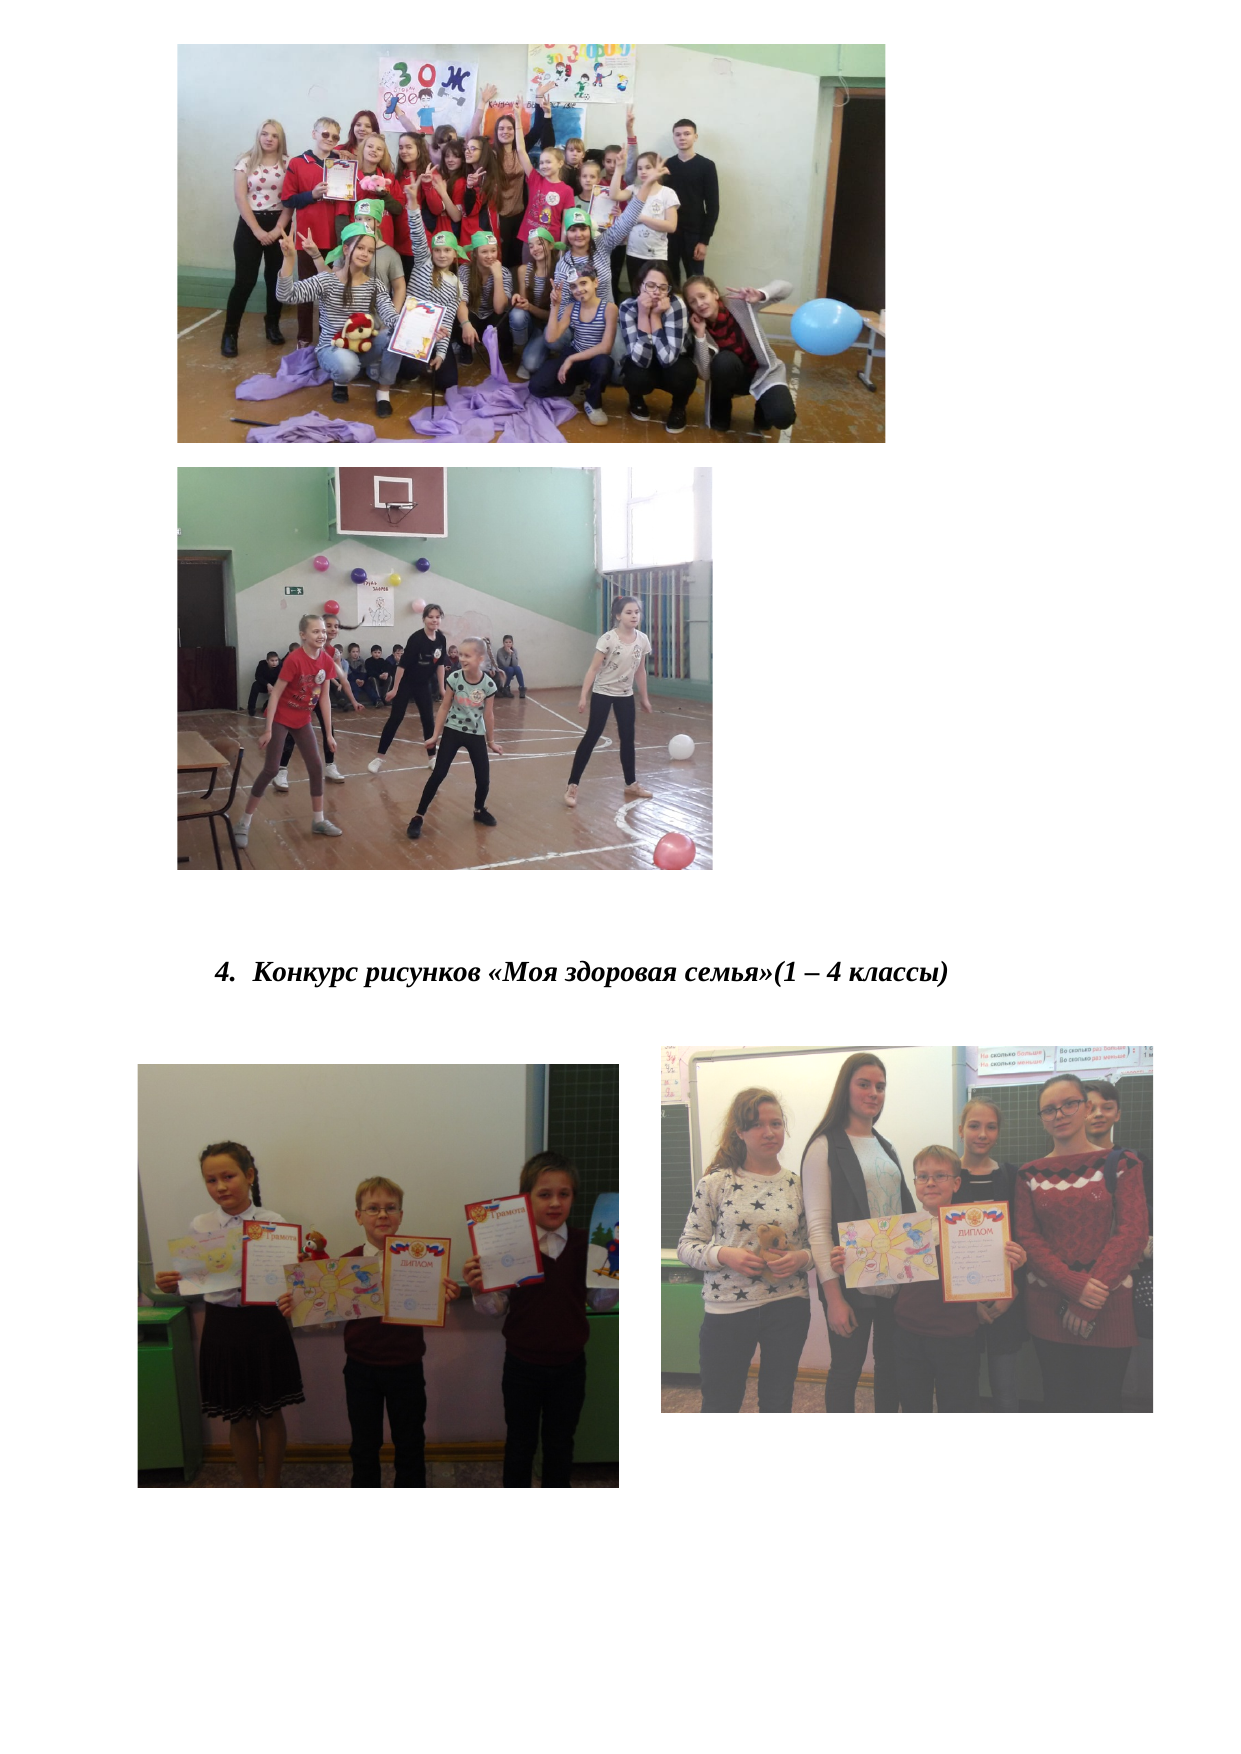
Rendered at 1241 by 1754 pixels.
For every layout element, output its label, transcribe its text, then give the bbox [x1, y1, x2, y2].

picture [177, 44, 886, 443]
picture [137, 1064, 619, 1489]
list Конкурс рисунков «Моя здоровая семья»(1 – 4 классы) [215, 954, 1152, 987]
picture [177, 467, 713, 870]
